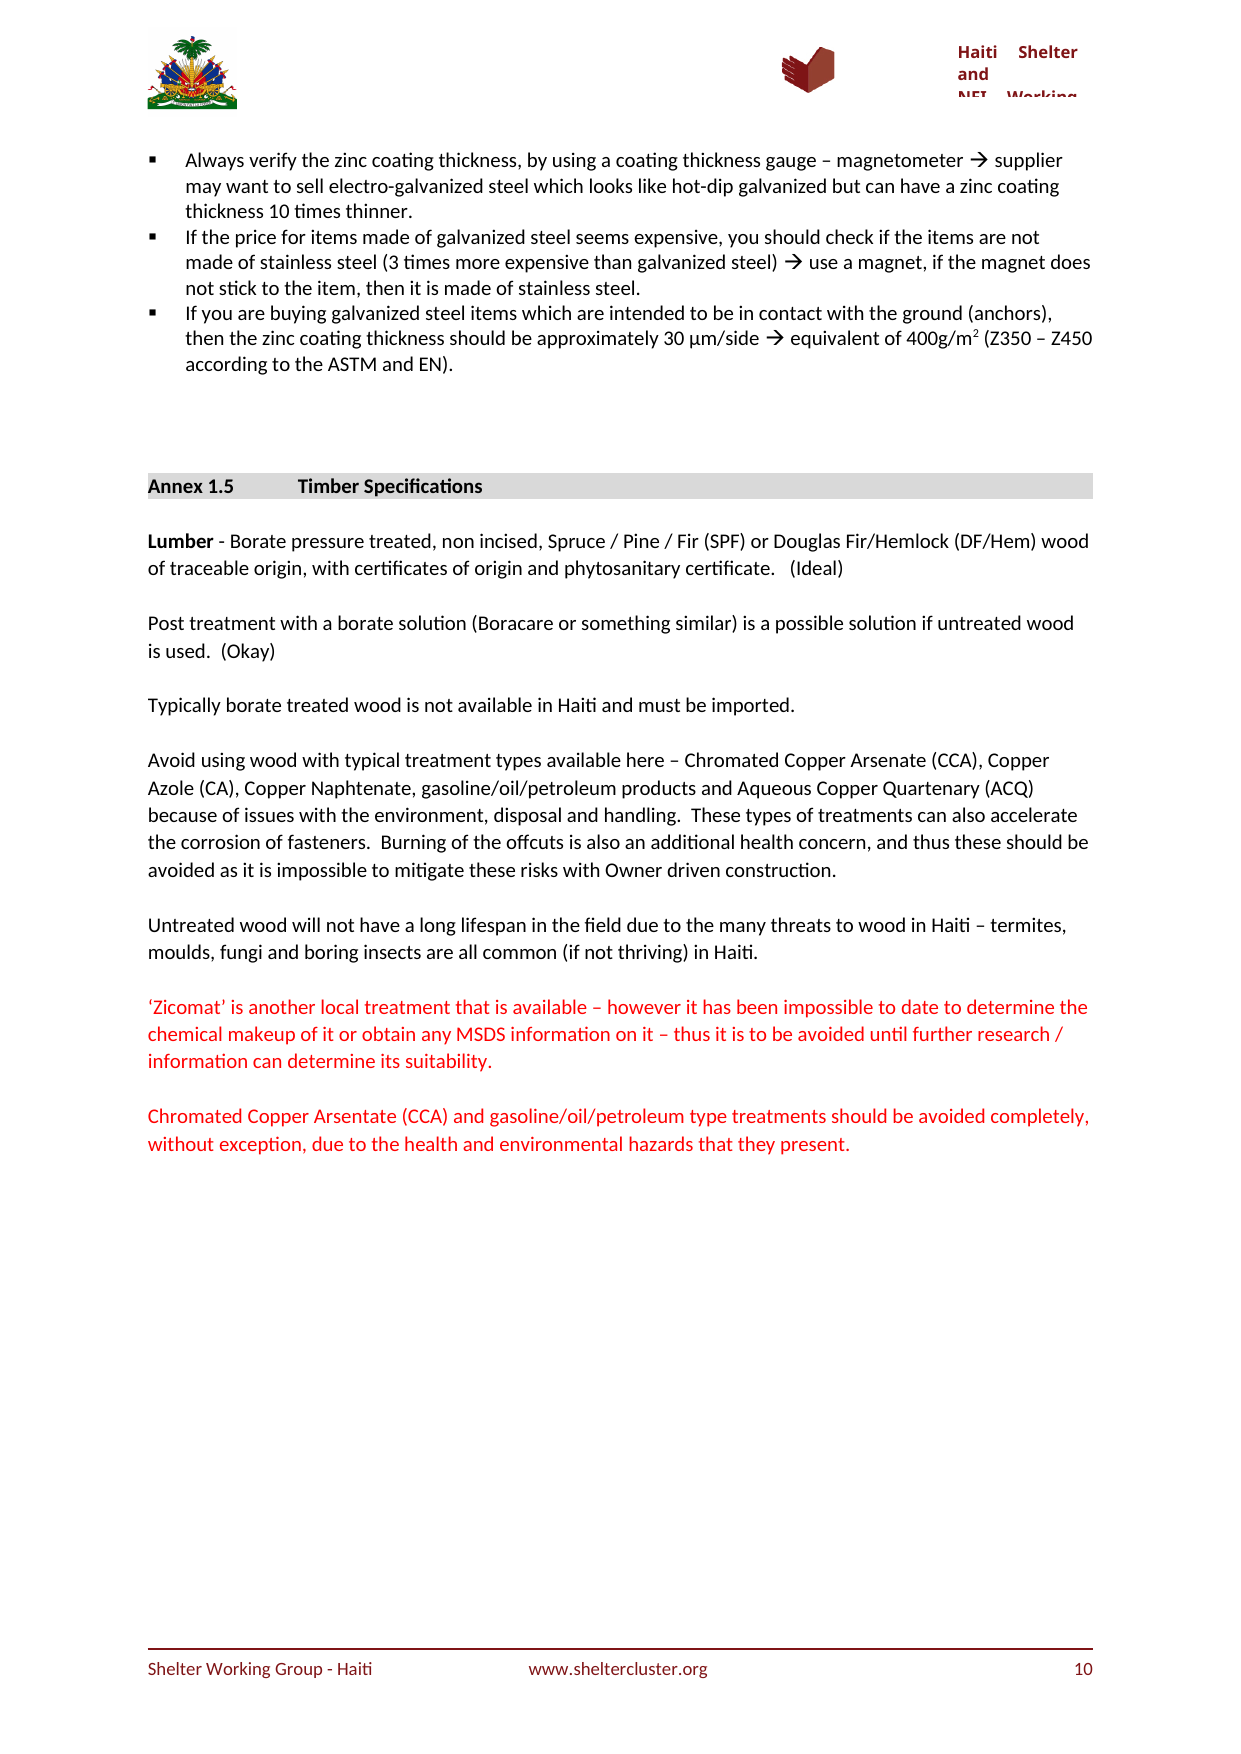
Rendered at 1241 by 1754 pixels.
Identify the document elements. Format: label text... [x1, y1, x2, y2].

text Untreated wood will not have a long lifespan in the field due to the many threats to wood in Haiti – termites, moulds, fungi and boring insects are all common (if not thriving) in Haiti. [148, 912, 1093, 964]
text Post treatment with a borate solution (Boracare or something similar) is a possible solution if untreated wood is used. (Okay) [148, 610, 1093, 663]
text Typically borate treated wood is not available in Haiti and must be imported. [148, 693, 1093, 718]
text Chromated Copper Arsentate (CCA) and gasoline/oil/petroleum type treatments should be avoided completely, without exception, due to the health and environmental hazards that they present. [148, 1103, 1093, 1156]
text Avoid using wood with typical treatment types available here – Chromated Copper Arsenate (CCA), Copper Azole (CA), Copper Naphtenate, gasoline/oil/petroleum products and Aqueous Copper Quartenary (ACQ) because of issues with the environment, disposal and handling. These types of treatments can also accelerate the corrosion of fasteners. Burning of the offcuts is also an additional health concern, and thus these should be avoided as it is impossible to mitigate these risks with Owner driven construction. [148, 747, 1093, 882]
picture [781, 47, 835, 93]
text Lumber - Borate pressure treated, non incised, Spruce / Pine / Fir (SPF) or Douglas Fir/Hemlock (DF/Hem) wood of traceable origin, with certificates of origin and phytosanitary certificate. (Ideal) [148, 528, 1093, 581]
list If the price for items made of galvanized steel seems expensive, you should check if the items are not made of stainless steel (3 times more expensive than galvanized steel) use a magnet, if the magnet does not stick to the item, then it is made of stainless steel. [148, 224, 1093, 300]
picture [147, 27, 237, 117]
subtitle Annex 1.5 Timber Specifications [148, 473, 1093, 499]
list If you are buying galvanized steel items which are intended to be in contact with the ground (anchors), then the zinc coating thickness should be approximately 30 µm/side equivalent of 400g/m2 (Z350 – Z450 according to the ASTM and EN). [148, 300, 1093, 376]
list Always verify the zinc coating thickness, by using a coating thickness gauge – magnetometer supplier may want to sell electro-galvanized steel which looks like hot-dip galvanized but can have a zinc coating thickness 10 times thinner. [148, 148, 1093, 224]
text ‘Zicomat’ is another local treatment that is available – however it has been impossible to date to determine the chemical makeup of it or obtain any MSDS information on it – thus it is to be avoided until further research / information can determine its suitability. [148, 994, 1093, 1074]
